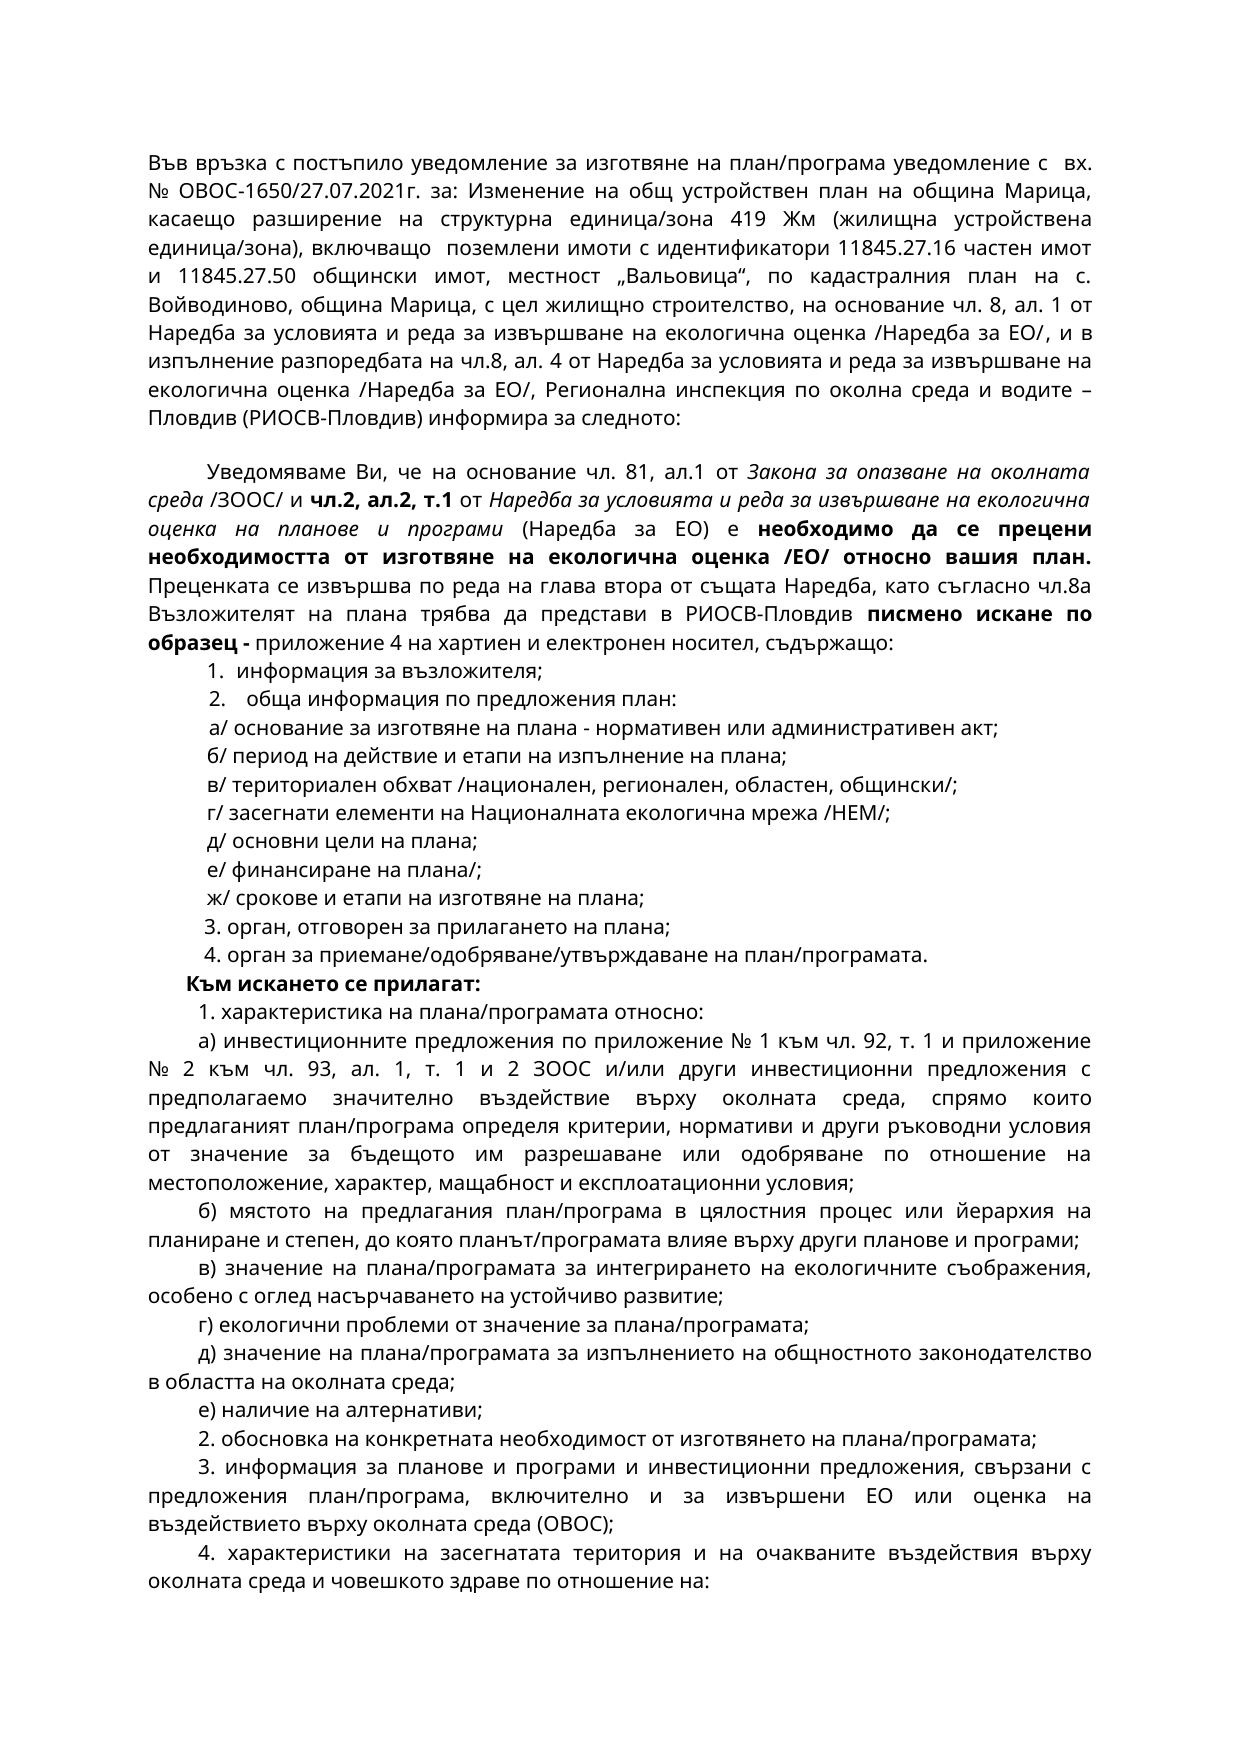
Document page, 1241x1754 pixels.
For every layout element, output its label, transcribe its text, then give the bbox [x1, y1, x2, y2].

text Във връзка с постъпило уведомление за изготвяне на план/програма уведомление с вх. № ОВОС-1650/27.07.2021г. за: Изменение на общ устройствен план на община Марица, касаещо разширение на структурна единица/зона 419 Жм (жилищна устройствена единица/зона), включващо поземлени имоти с идентификатори 11845.27.16 частен имот и 11845.27.50 общински имот, местност „Вальовица“, по кадастралния план на с. Войводиново, община Марица, с цел жилищно строителство, на основание чл. 8, ал. 1 от Наредба за условията и реда за извършване на екологична оценка /Наредба за ЕО/, и в изпълнение разпоредбата на чл.8, ал. 4 от Наредба за условията и реда за извършване на екологична оценка /Наредба за ЕО/, Регионална инспекция по околна среда и водите – Пловдив (РИОСВ-Пловдив) информира за следното: [148, 148, 1093, 432]
text е) наличие на алтернативи; [148, 1395, 1093, 1424]
text Уведомяваме Ви, че на основание чл. 81, ал.1 от Закона за опазване на околната среда /ЗООС/ и чл.2, ал.2, т.1 от Наредба за условията и реда за извършване на екологична оценка на планове и програми (Наредба за ЕО) е необходимо да се прецени необходимостта от изготвяне на екологична оценка /ЕО/ относно вашия план. Преценката се извършва по реда на глава втора от същата Наредба, като съгласно чл.8а Възложителят на плана трябва да представи в РИОСВ-Пловдив писмено искане по образец - приложение 4 на хартиен и електронен носител, съдържащо: [148, 457, 1093, 656]
text в) значение на плана/програмата за интегрирането на екологичните съображения, особено с оглед насърчаването на устойчиво развитие; [148, 1253, 1093, 1310]
text 4. орган за приемане/одобряване/утвърждаване на план/програмата. [185, 940, 1093, 969]
text б) мястото на предлагания план/програма в цялостния процес или йерархия на планиране и степен, до която планът/програмата влияе върху други планове и програми; [148, 1196, 1093, 1253]
text ж/ срокове и етапи на изготвяне на плана; [185, 883, 1093, 912]
text 2. обосновка на конкретната необходимост от изготвянето на плана/програмата; [148, 1424, 1093, 1452]
text Към искането се прилагат: [148, 969, 1093, 997]
text 3. орган, отговорен за прилагането на плана; [185, 912, 1093, 940]
text г) екологични проблеми от значение за плана/програмата; [148, 1310, 1093, 1338]
text е/ финансиране на плана/; [185, 855, 1093, 883]
text 1. характеристика на плана/програмата относно: [148, 997, 1093, 1026]
text д) значение на плана/програмата за изпълнението на общностното законодателство в областта на околната среда; [148, 1338, 1093, 1395]
text д/ основни цели на плана; [185, 827, 1093, 855]
text а/ основание за изготвяне на плана - нормативен или административен акт; [208, 713, 1093, 741]
text 3. информация за планове и програми и инвестиционни предложения, свързани с предложения план/програма, включително и за извършени ЕО или оценка на въздействието върху околната среда (ОВОС); [148, 1452, 1093, 1538]
text 4. характеристики на засегнатата територия и на очакваните въздействия върху околната среда и човешкото здраве по отношение на: [148, 1538, 1093, 1594]
text а) инвестиционните предложения по приложение № 1 към чл. 92, т. 1 и приложение № 2 към чл. 93, ал. 1, т. 1 и 2 ЗООС и/или други инвестиционни предложения с предполагаемо значително въздействие върху околната среда, спрямо които предлаганият план/програма определя критерии, нормативи и други ръководни условия от значение за бъдещото им разрешаване или одобряване по отношение на местоположение, характер, мащабност и експлоатационни условия; [148, 1026, 1093, 1196]
text г/ засегнати елементи на Националната екологична мрежа /НЕМ/; [185, 798, 1093, 827]
text б/ период на действие и етапи на изпълнение на плана; [185, 741, 1093, 770]
text в/ териториален обхват /национален, регионален, областен, общински/; [185, 770, 1093, 798]
list информация за възложителя; [207, 656, 1093, 684]
list обща информация по предложения план: [208, 684, 1093, 713]
